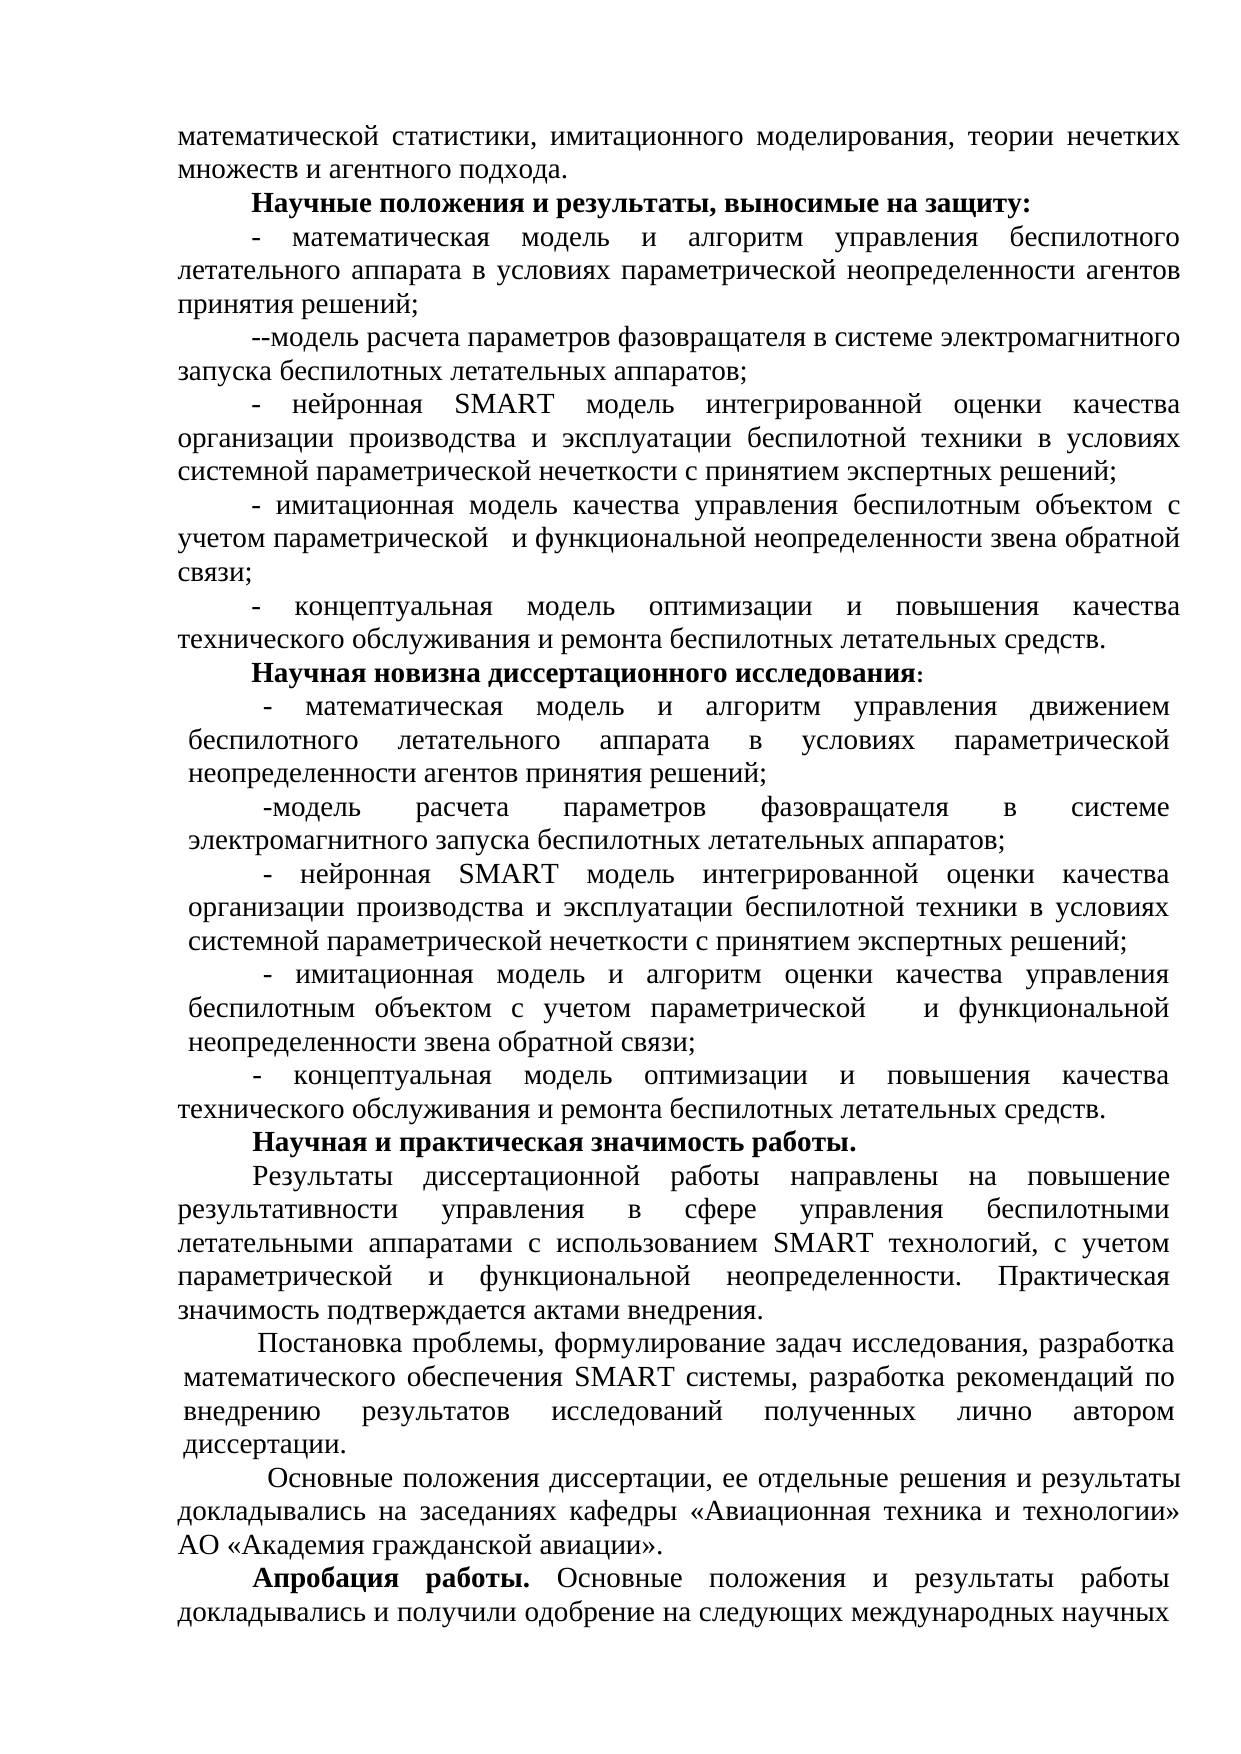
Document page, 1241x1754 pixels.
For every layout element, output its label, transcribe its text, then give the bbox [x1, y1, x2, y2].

text - нейронная SMART модель интегрированной оценки качества организации производства и эксплуатации беспилотной техники в условиях системной параметрической нечеткости с принятием экспертных решений; [177, 386, 1181, 487]
text --модель расчета параметров фазовращателя в системе электромагнитного запуска беспилотных летательных аппаратов; [177, 319, 1181, 386]
text Результаты диссертационной работы направлены на повышение результативности управления в сфере управления беспилотными летательными аппаратами с использованием SMART технологий, с учетом параметрической и функциональной неопределенности. Практическая значимость подтверждается актами внедрения. [177, 1158, 1170, 1326]
text -модель расчета параметров фазовращателя в системе электромагнитного запуска беспилотных летательных аппаратов; [188, 789, 1170, 856]
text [177, 1560, 1170, 1627]
text - концептуальная модель оптимизации и повышения качества технического обслуживания и ремонта беспилотных летательных средств. [177, 588, 1181, 655]
text Научная новизна диссертационного исследования: [177, 655, 1181, 688]
text Постановка проблемы, формулирование задач исследования, разработка математического обеспечения SMART системы, разработка рекомендаций по внедрению результатов исследований полученных лично автором диссертации. [183, 1326, 1175, 1460]
text Основные положения диссертации, ее отдельные решения и результаты докладывались на заседаниях кафедры «Авиационная техника и технологии» АО «Академия гражданской авиации». [177, 1460, 1181, 1560]
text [177, 118, 1181, 185]
text - нейронная SMART модель интегрированной оценки качества организации производства и эксплуатации беспилотной техники в условиях системной параметрической нечеткости с принятием экспертных решений; [188, 856, 1170, 957]
text Научная и практическая значимость работы. [177, 1124, 1170, 1158]
text - математическая модель и алгоритм управления беспилотного летательного аппарата в условиях параметрической неопределенности агентов принятия решений; [177, 219, 1181, 319]
text Научные положения и результаты, выносимые на защиту: [177, 185, 1181, 219]
text - математическая модель и алгоритм управления движением беспилотного летательного аппарата в условиях параметрической неопределенности агентов принятия решений; [188, 688, 1170, 789]
text - концептуальная модель оптимизации и повышения качества технического обслуживания и ремонта беспилотных летательных средств. [177, 1057, 1170, 1124]
text - имитационная модель качества управления беспилотным объектом с учетом параметрической и функциональной неопределенности звена обратной связи; [177, 487, 1181, 588]
text - имитационная модель и алгоритм оценки качества управления беспилотным объектом с учетом параметрической и функциональной неопределенности звена обратной связи; [188, 957, 1170, 1057]
